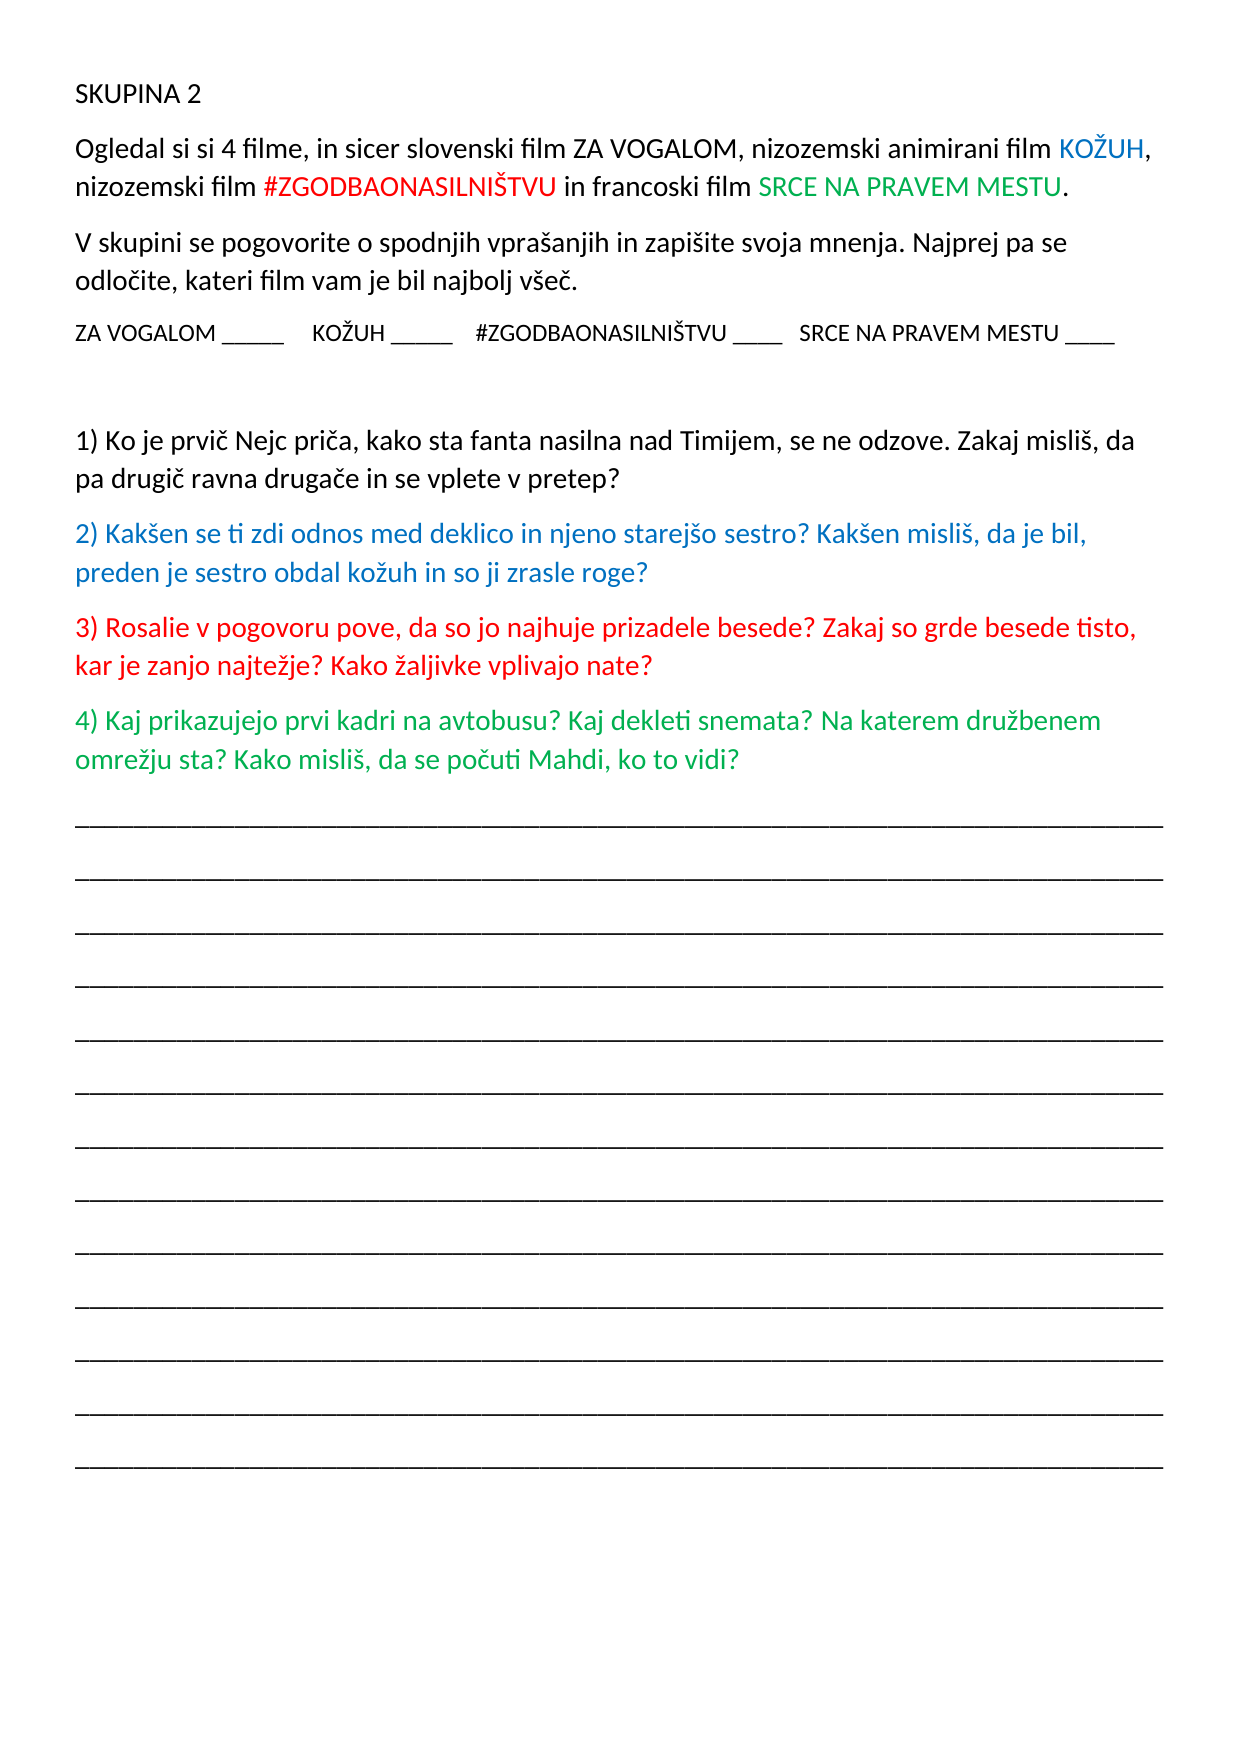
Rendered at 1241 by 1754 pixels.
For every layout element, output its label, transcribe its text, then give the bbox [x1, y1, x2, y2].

text 4) Kaj prikazujejo prvi kadri na avtobusu? Kaj dekleti snemata? Na katerem družbenem omrežju sta? Kako misliš, da se počuti Mahdi, ko to vidi? [75, 702, 1165, 777]
text Ogledal si si 4 filme, in sicer slovenski film ZA VOGALOM, nizozemski animirani film KOŽUH, nizozemski film #ZGODBAONASILNIŠTVU in francoski film SRCE NA PRAVEM MESTU. [75, 130, 1165, 204]
text V skupini se pogovorite o spodnjih vprašanjih in zapišite svoja mnenja. Najprej pa se odločite, kateri film vam je bil najbolj všeč. [75, 224, 1165, 298]
text _______________________________________________________________________________________________________________________________________________________________________________________________________________________________________________________________________________________________________________________________________________________________________________________________________________________________________________________________________________________________________________________________________________________________________________________________________________________________________________________________________________________________________________________________________________________________________________________________________________________________________________________________________________________________________________________________________________________________________________________________________________ [75, 796, 1165, 1473]
text 1) Ko je prvič Nejc priča, kako sta fanta nasilna nad Timijem, se ne odzove. Zakaj misliš, da pa drugič ravna drugače in se vplete v pretep? [75, 422, 1165, 496]
text ZA VOGALOM _____ KOŽUH _____ #ZGODBAONASILNIŠTVU ____ SRCE NA PRAVEM MESTU ____ [75, 317, 1165, 348]
text 2) Kakšen se ti zdi odnos med deklico in njeno starejšo sestro? Kakšen misliš, da je bil, preden je sestro obdal kožuh in so ji zrasle roge? [75, 515, 1165, 589]
text 3) Rosalie v pogovoru pove, da so jo najhuje prizadele besede? Zakaj so grde besede tisto, kar je zanjo najtežje? Kako žaljivke vplivajo nate? [75, 609, 1165, 683]
text SKUPINA 2 [75, 75, 1165, 111]
